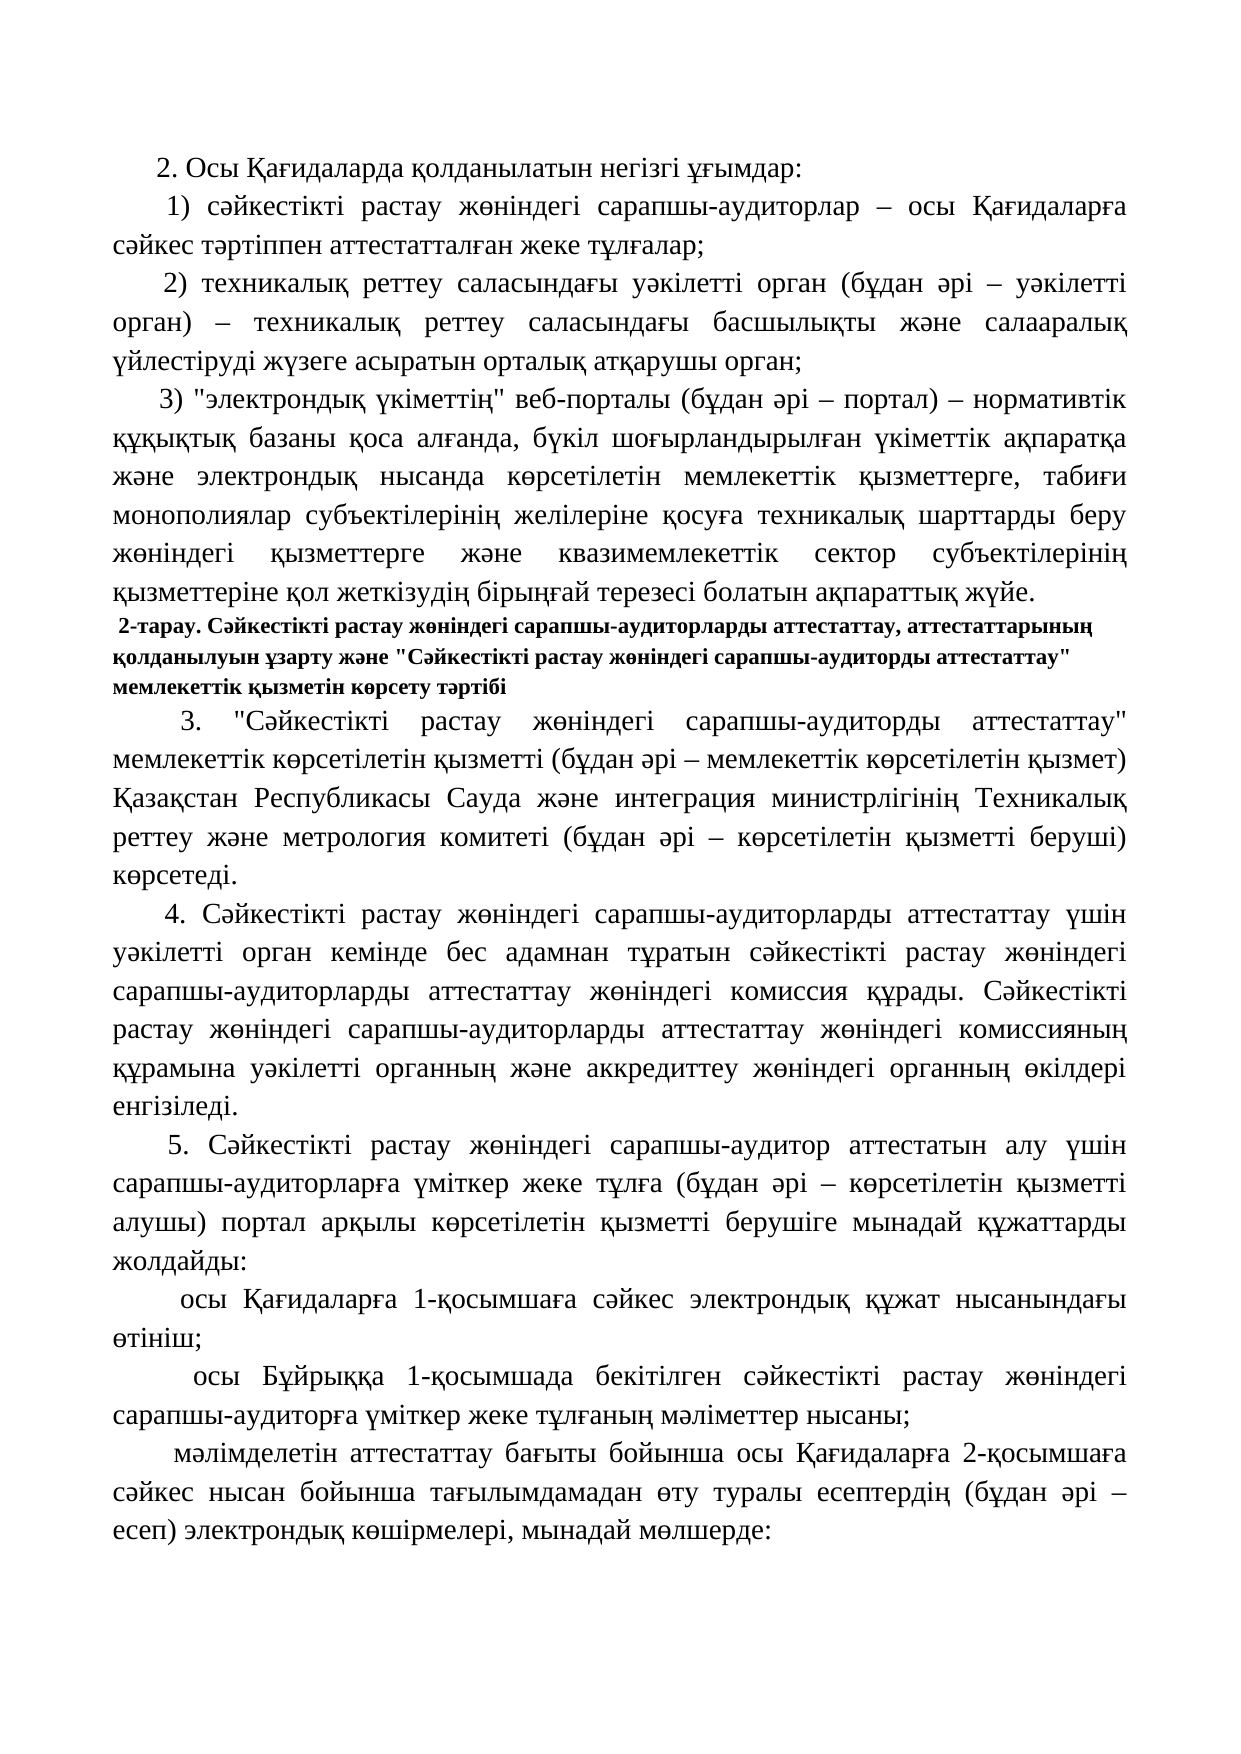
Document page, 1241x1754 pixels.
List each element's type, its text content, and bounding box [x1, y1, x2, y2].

text осы Қағидаларға 1-қосымшаға сәйкес электрондық құжат нысанындағы өтініш; [112, 1281, 1128, 1353]
text 5. Сәйкестікті растау жөніндегі сарапшы-аудитор аттестатын алу үшін сарапшы-аудиторларға үміткер жеке тұлға (бұдан әрі – көрсетілетін қызметті алушы) портал арқылы көрсетілетін қызметті берушіге мынадай құжаттарды жолдайды: [112, 1127, 1128, 1276]
text осы Бұйрыққа 1-қосымшада бекітілген сәйкестікті растау жөніндегі сарапшы-аудиторға үміткер жеке тұлғаның мәліметтер нысаны; [112, 1358, 1128, 1430]
text 2. Осы Қағидаларда қолданылатын негізгі ұғымдар: [112, 150, 1128, 183]
text 3. "Сәйкестікті растау жөніндегі сарапшы-аудиторды аттестаттау" мемлекеттік көрсетілетін қызметті (бұдан әрі – мемлекеттік көрсетілетін қызмет) Қазақстан Республикасы Сауда және интеграция министрлігінің Техникалық реттеу және метрология комитеті (бұдан әрі – көрсетілетін қызметті беруші) көрсетеді. [112, 703, 1128, 891]
text 2-тарау. Сәйкестікті растау жөніндегі сарапшы-аудиторларды аттестаттау, аттестаттарының қолданылуын ұзарту және "Сәйкестікті растау жөніндегі сарапшы-аудиторды аттестаттау" мемлекеттік қызметін көрсету тәртібі [112, 612, 1128, 699]
text 1) сәйкестікті растау жөніндегі сарапшы-аудиторлар – осы Қағидаларға сәйкес тәртіппен аттестатталған жеке тұлғалар; [112, 188, 1128, 261]
text 2) техникалық реттеу саласындағы уәкілетті орган (бұдан әрі – уәкілетті орган) – техникалық реттеу саласындағы басшылықты және салааралық үйлестіруді жүзеге асыратын орталық атқарушы орган; [112, 266, 1128, 376]
text 3) "электрондық үкіметтің" веб-порталы (бұдан әрі – портал) – нормативтік құқықтық базаны қоса алғанда, бүкіл шоғырландырылған үкіметтік ақпаратқа және электрондық нысанда көрсетілетін мемлекеттік қызметтерге, табиғи монополиялар субъектілерінің желілеріне қосуға техникалық шарттарды беру жөніндегі қызметтерге және квазимемлекеттік сектор субъектілерінің қызметтеріне қол жеткізудің бірыңғай терезесі болатын ақпараттық жүйе. [112, 381, 1128, 607]
text мәлімделетін аттестаттау бағыты бойынша осы Қағидаларға 2-қосымшаға сәйкес нысан бойынша тағылымдамадан өту туралы есептердің (бұдан әрі – есеп) электрондық көшірмелері, мынадай мөлшерде: [112, 1435, 1128, 1546]
text 4. Сәйкестікті растау жөніндегі сарапшы-аудиторларды аттестаттау үшін уәкілетті орган кемінде бес адамнан тұратын сәйкестікті растау жөніндегі сарапшы-аудиторларды аттестаттау жөніндегі комиссия құрады. Сәйкестікті растау жөніндегі сарапшы-аудиторларды аттестаттау жөніндегі комиссияның құрамына уәкілетті органның және аккредиттеу жөніндегі органның өкілдері енгізіледі. [112, 896, 1128, 1122]
